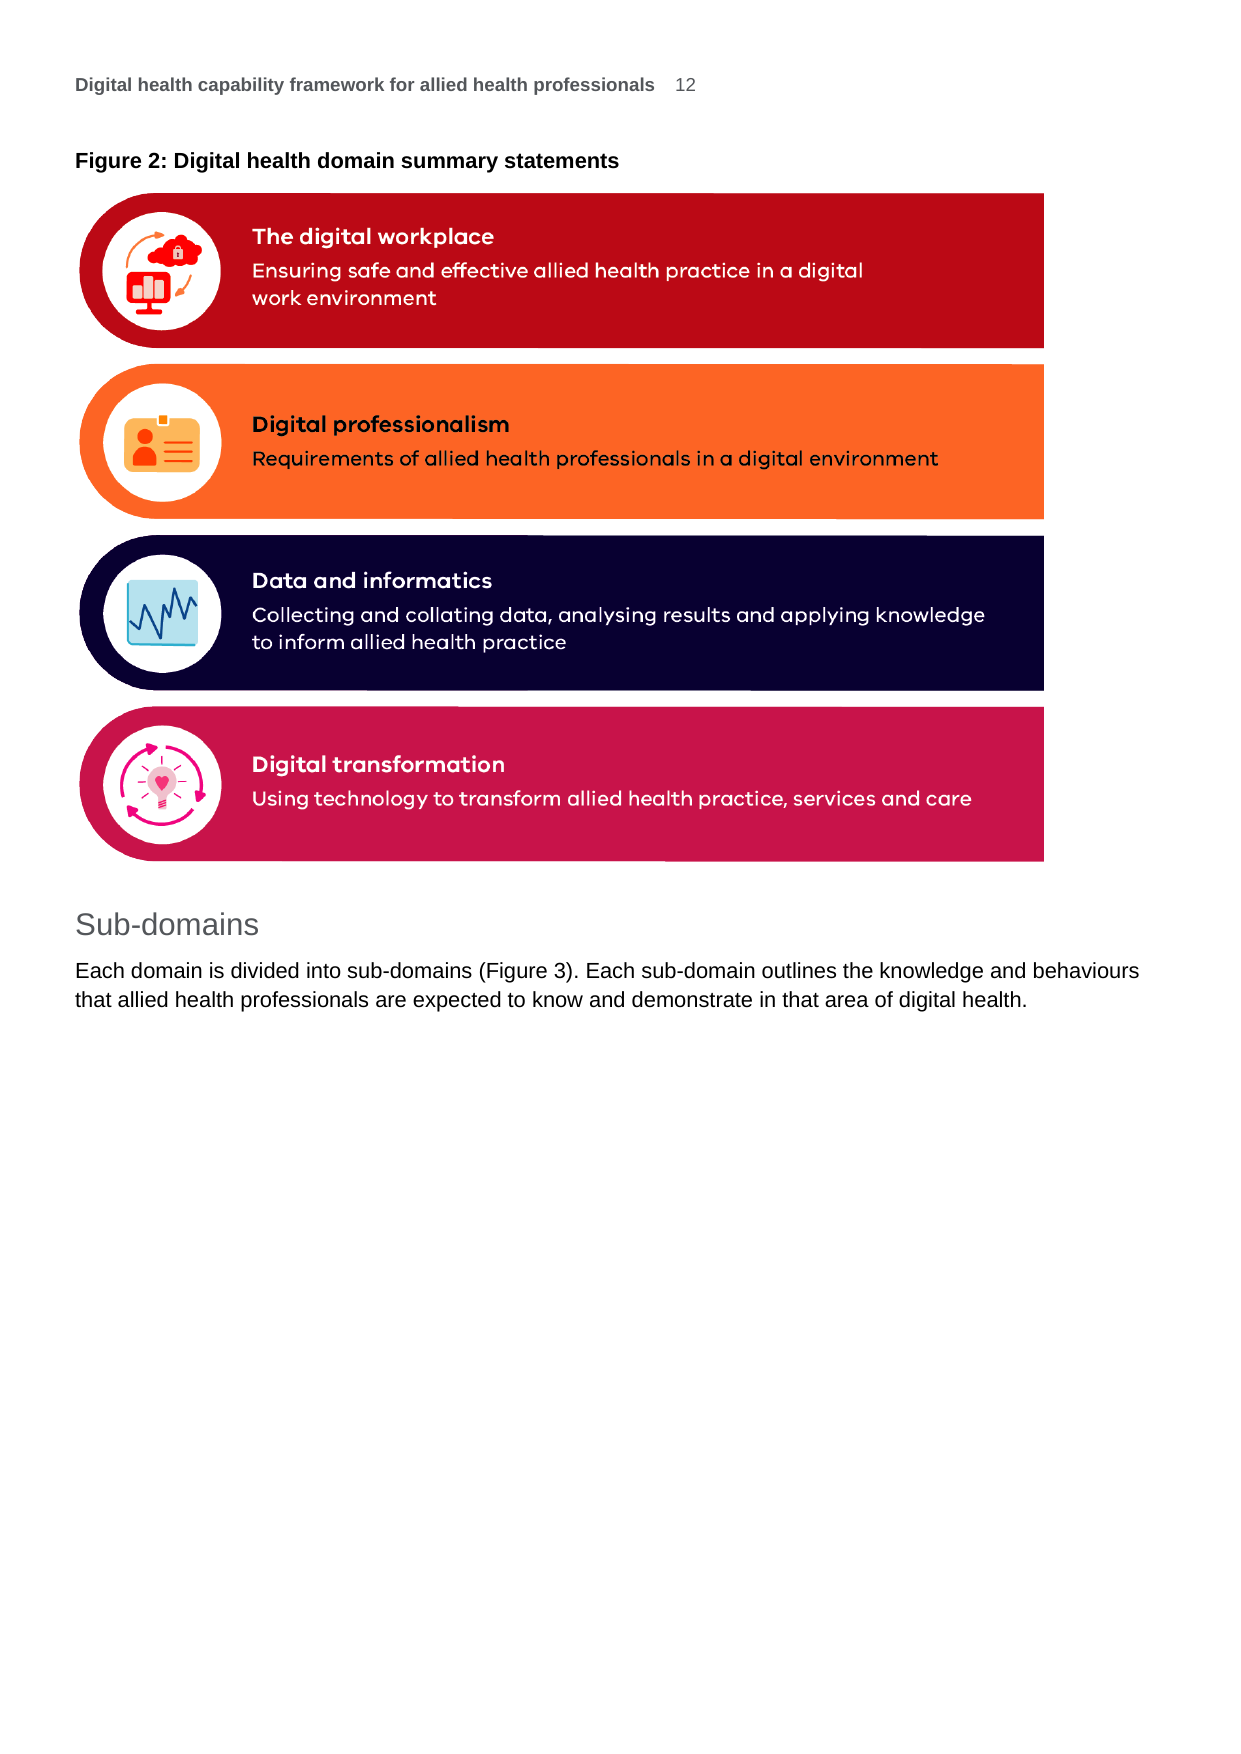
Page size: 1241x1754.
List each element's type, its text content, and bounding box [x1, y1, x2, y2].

picture [75, 185, 1044, 868]
text Each domain is divided into sub-domains (Figure 3). Each sub-domain outlines the knowledge and behaviours that allied health professionals are expected to know and demonstrate in that area of digital health. [75, 954, 1165, 1012]
text Figure 2: Digital health domain summary statements [75, 147, 1165, 173]
subtitle Sub-domains [75, 906, 1165, 941]
